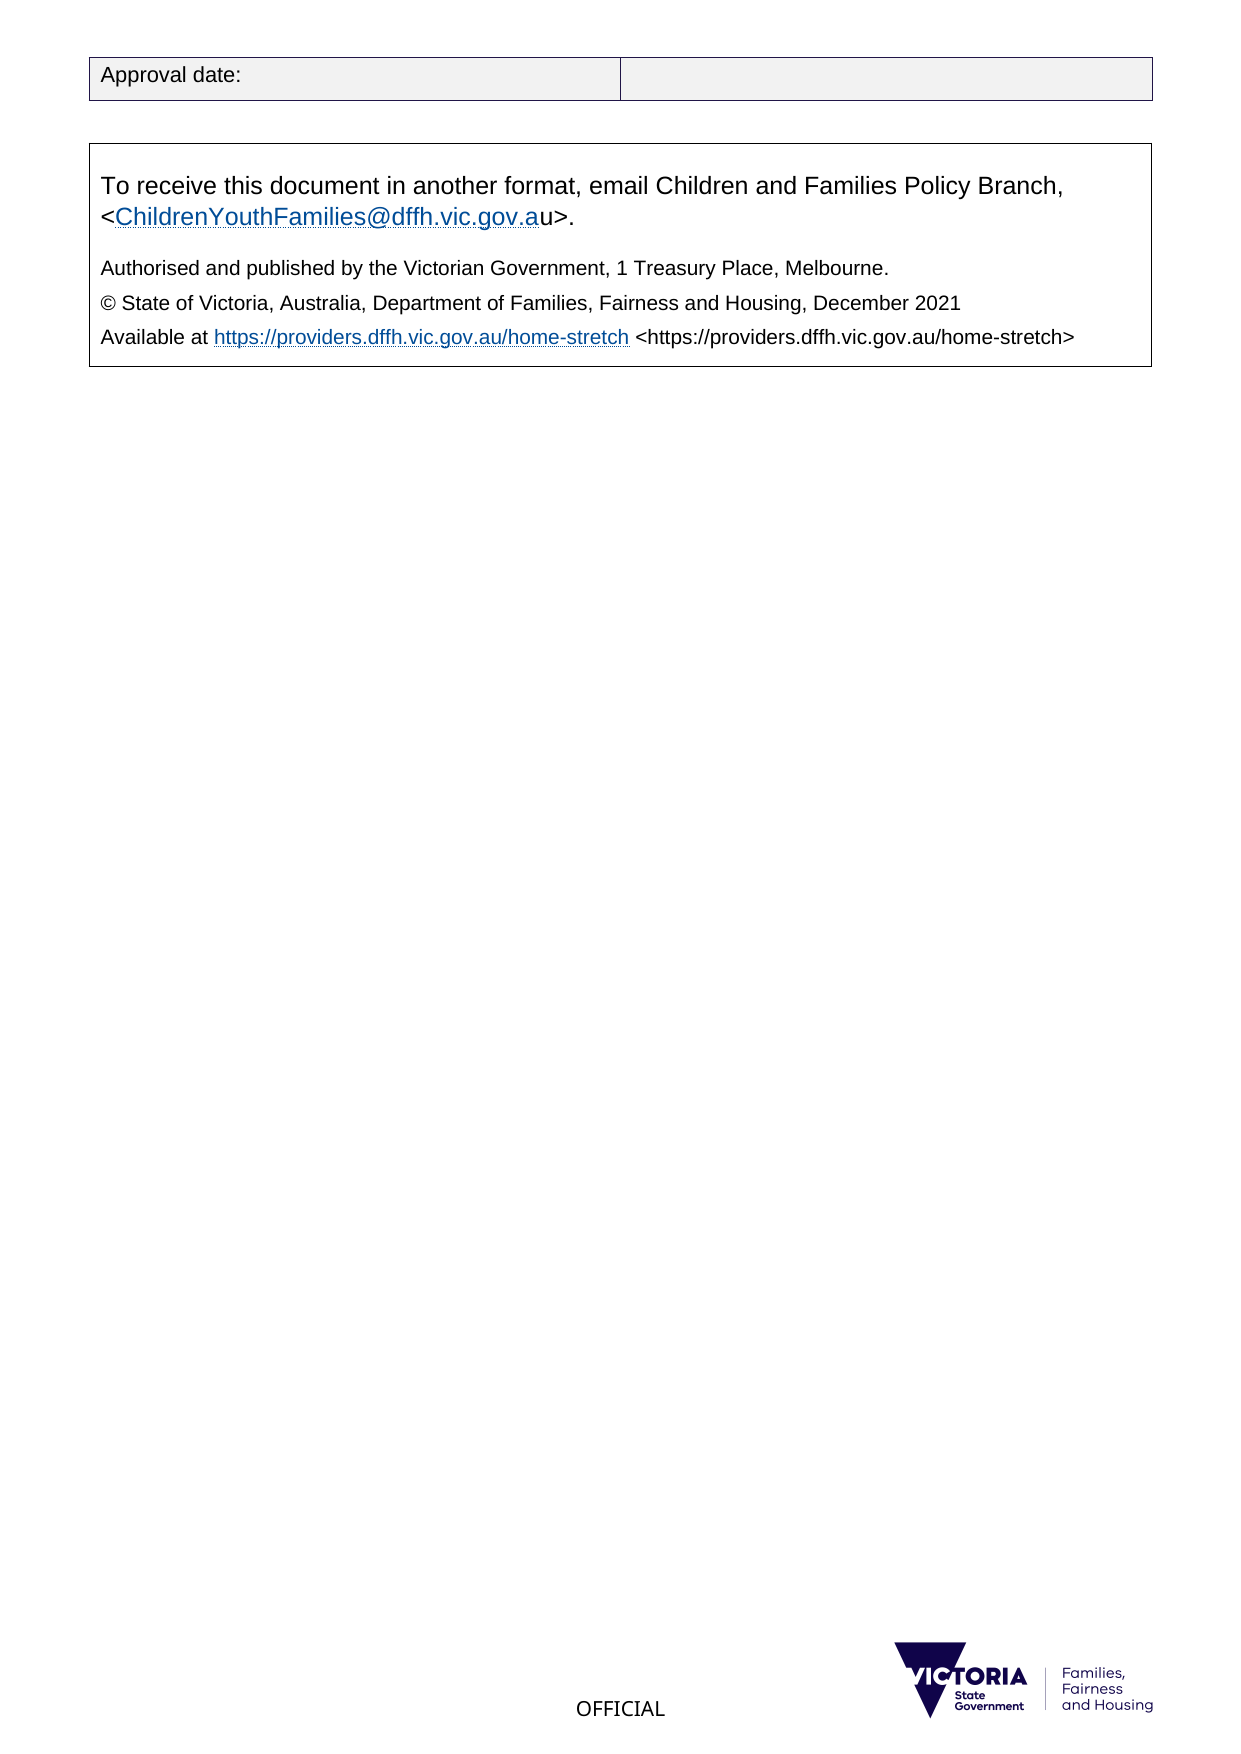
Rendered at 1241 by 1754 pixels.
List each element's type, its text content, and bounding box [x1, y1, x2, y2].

table_cell Approval date: [90, 58, 620, 100]
table_header To receive this document in another format, email Children and Families Policy Branch, <ChildrenYouthFamilies@dffh.vic.gov.au>. Authorised and published by the Victorian Government, 1 Treasury Place, Melbourne. © State of Victoria, Australia, Department of Families, Fairness and Housing, December 2021 Available at https://providers.dffh.vic.gov.au/home-stretch <https://providers.dffh.vic.gov.au/home-stretch> [90, 144, 1151, 366]
picture [0, 1588, 1241, 1754]
table_cell [621, 58, 1152, 100]
